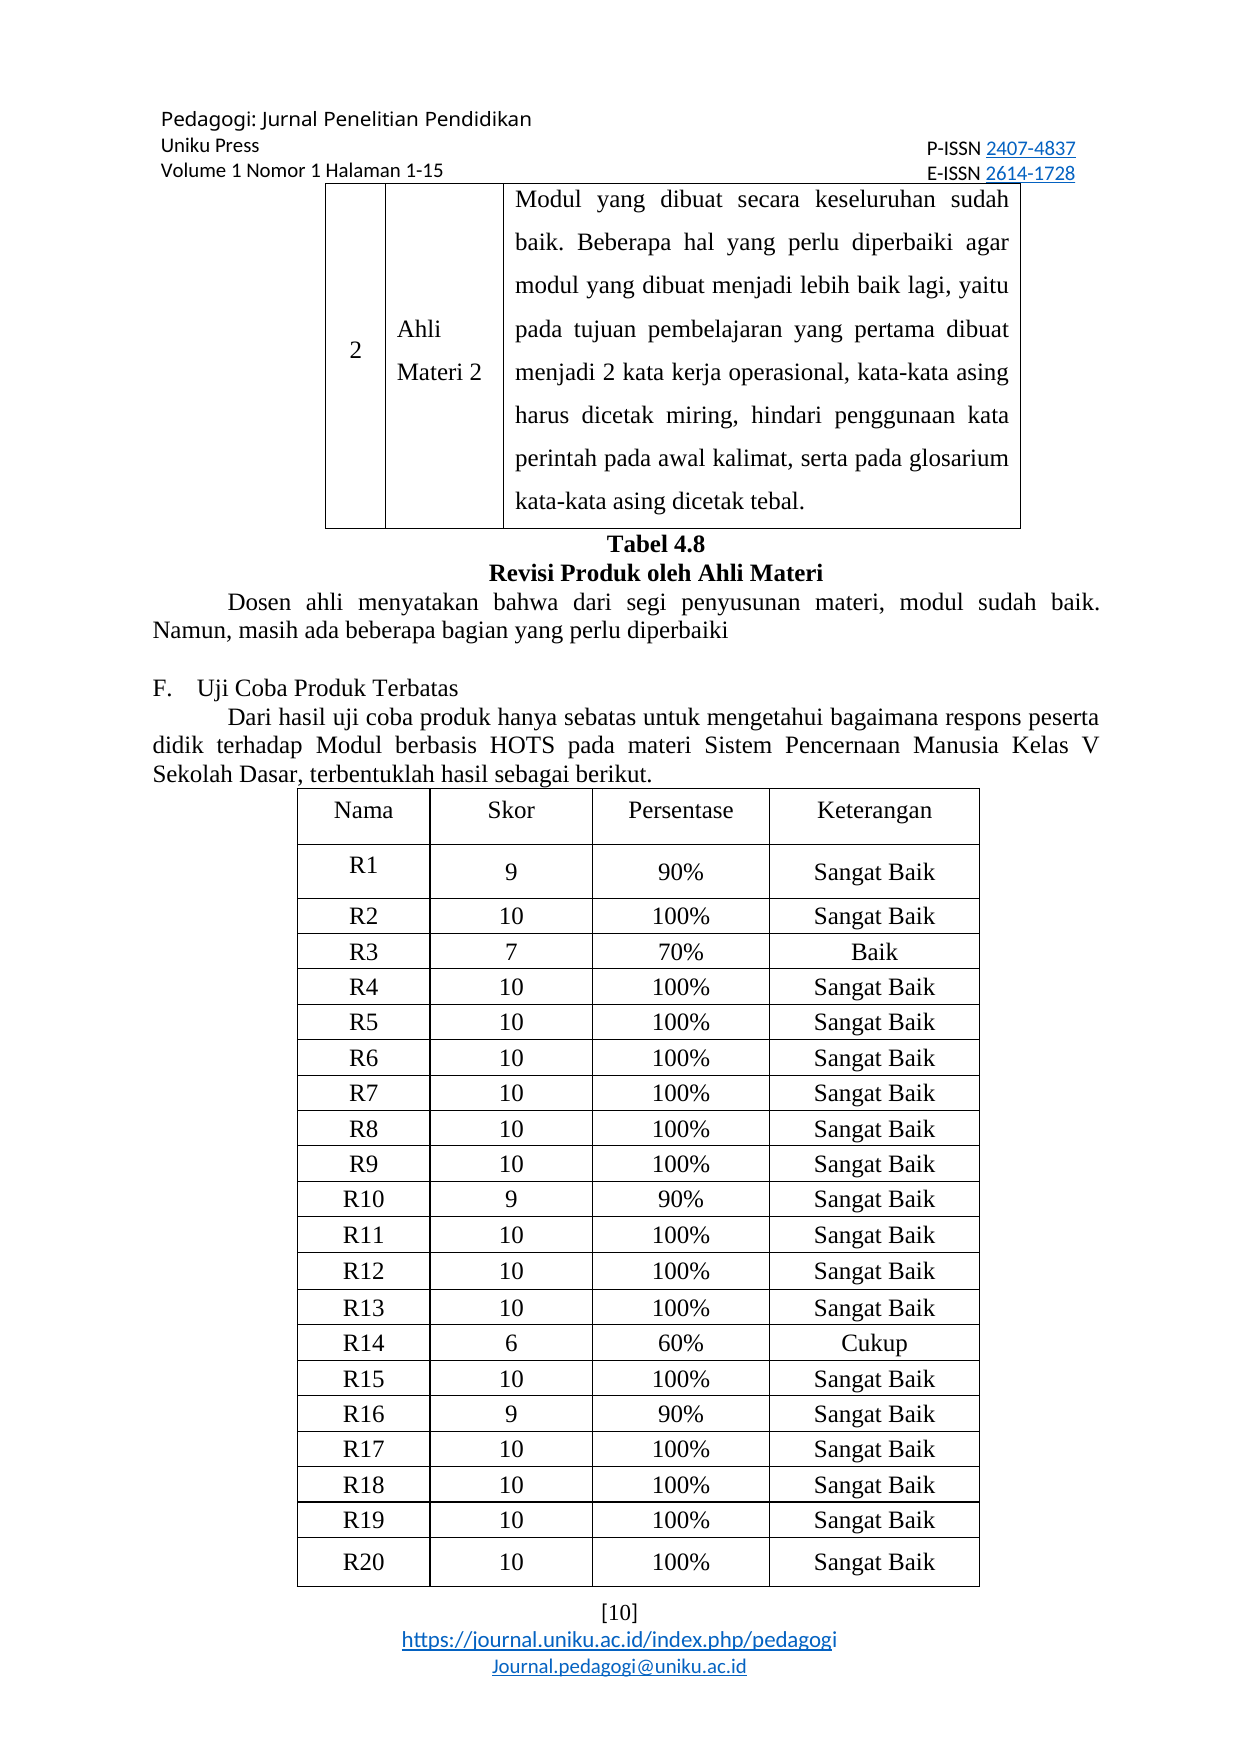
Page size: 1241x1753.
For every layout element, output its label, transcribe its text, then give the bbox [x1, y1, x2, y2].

table_cell 9 [431, 845, 592, 897]
table_cell 100% [593, 1217, 769, 1252]
table_cell 7 [431, 934, 592, 968]
table_cell 100% [593, 1076, 769, 1110]
table_header Keterangan [770, 789, 979, 844]
table_header Nama [298, 789, 429, 844]
table_cell R7 [298, 1076, 429, 1110]
table_cell R6 [298, 1040, 429, 1074]
table_cell 10 [431, 1111, 592, 1145]
table_cell R12 [298, 1253, 429, 1289]
table_cell Sangat Baik [770, 1361, 979, 1395]
table_cell 10 [431, 1290, 592, 1324]
list Uji Coba Produk Terbatas [152, 673, 1101, 702]
table_cell 10 [431, 1076, 592, 1110]
table_cell 10 [431, 1217, 592, 1252]
table_cell 10 [431, 1467, 592, 1501]
table_cell Sangat Baik [770, 1040, 979, 1074]
table_cell 90% [593, 1182, 769, 1216]
table_cell 100% [593, 1432, 769, 1466]
table_cell R4 [298, 969, 429, 1004]
table_cell Sangat Baik [770, 1146, 979, 1181]
table_cell 100% [593, 1538, 769, 1586]
table_cell Sangat Baik [770, 1217, 979, 1252]
table_cell 60% [593, 1325, 769, 1360]
table_cell 100% [593, 1361, 769, 1395]
table_cell 100% [593, 1146, 769, 1181]
table_cell 10 [431, 1040, 592, 1074]
table_cell Sangat Baik [770, 1005, 979, 1039]
table_cell R8 [298, 1111, 429, 1145]
table_cell 10 [431, 1432, 592, 1466]
table_cell 10 [431, 1005, 592, 1039]
table_cell R13 [298, 1290, 429, 1324]
table_cell 100% [593, 1040, 769, 1074]
table_cell Sangat Baik [770, 1538, 979, 1586]
table_cell R15 [298, 1361, 429, 1395]
text Dosen ahli menyatakan bahwa dari segi penyusunan materi, modul sudah baik. Namun, masih ada beberapa bagian yang perlu diperbaiki [152, 587, 1101, 644]
table_cell Sangat Baik [770, 1432, 979, 1466]
table_header Persentase [593, 789, 769, 844]
table_cell R18 [298, 1467, 429, 1501]
table_cell Sangat Baik [770, 1467, 979, 1501]
table_cell R14 [298, 1325, 429, 1360]
table_cell Sangat Baik [770, 845, 979, 897]
table_cell 90% [593, 845, 769, 897]
table_cell Sangat Baik [770, 1253, 979, 1289]
table_cell 70% [593, 934, 769, 968]
table_cell Sangat Baik [770, 1076, 979, 1110]
table_cell R10 [298, 1182, 429, 1216]
table_cell R19 [298, 1503, 429, 1537]
table_cell Sangat Baik [770, 1396, 979, 1431]
table_cell Ahli Materi 2 [386, 184, 503, 528]
table_cell 10 [431, 1253, 592, 1289]
table_cell 100% [593, 1005, 769, 1039]
table_cell R20 [298, 1538, 429, 1586]
table_cell 100% [593, 1253, 769, 1289]
list Revisi Produk oleh Ahli Materi [137, 558, 1101, 587]
table_cell R16 [298, 1396, 429, 1431]
table_cell R1 [298, 845, 429, 897]
table_cell 6 [431, 1325, 592, 1360]
table_cell 10 [431, 1538, 592, 1586]
table_cell R9 [298, 1146, 429, 1181]
table_cell Sangat Baik [770, 969, 979, 1004]
table_cell R5 [298, 1005, 429, 1039]
table_cell 10 [431, 1146, 592, 1181]
table_cell R2 [298, 899, 429, 933]
table_cell 100% [593, 1503, 769, 1537]
table_cell 100% [593, 1111, 769, 1145]
table_cell 10 [431, 969, 592, 1004]
table_cell Sangat Baik [770, 899, 979, 933]
table_cell 100% [593, 969, 769, 1004]
table_cell Sangat Baik [770, 1111, 979, 1145]
table_cell R3 [298, 934, 429, 968]
table_cell 10 [431, 899, 592, 933]
table_cell Modul yang dibuat secara keseluruhan sudah baik. Beberapa hal yang perlu diperbaiki agar modul yang dibuat menjadi lebih baik lagi, yaitu pada tujuan pembelajaran yang pertama dibuat menjadi 2 kata kerja operasional, kata-kata asing harus dicetak miring, hindari penggunaan kata perintah pada awal kalimat, serta pada glosarium kata-kata asing dicetak tebal. [504, 184, 1020, 528]
table_cell Sangat Baik [770, 1182, 979, 1216]
table_cell 100% [593, 899, 769, 933]
table_cell 10 [431, 1503, 592, 1537]
table_cell R17 [298, 1432, 429, 1466]
table_cell 9 [431, 1396, 592, 1431]
table_cell 9 [431, 1182, 592, 1216]
table_cell Cukup [770, 1325, 979, 1360]
text Dari hasil uji coba produk hanya sebatas untuk mengetahui bagaimana respons peserta didik terhadap Modul berbasis HOTS pada materi Sistem Pencernaan Manusia Kelas V Sekolah Dasar, terbentuklah hasil sebagai berikut. [152, 702, 1101, 788]
table_cell 100% [593, 1467, 769, 1501]
table_cell 2 [326, 184, 385, 528]
table_cell Baik [770, 934, 979, 968]
table_cell Sangat Baik [770, 1290, 979, 1324]
table_cell R11 [298, 1217, 429, 1252]
table_header Skor [431, 789, 592, 844]
table_cell 10 [431, 1361, 592, 1395]
table_cell 100% [593, 1290, 769, 1324]
list Tabel 4.8 [211, 529, 1101, 558]
table_cell 90% [593, 1396, 769, 1431]
table_cell Sangat Baik [770, 1503, 979, 1537]
